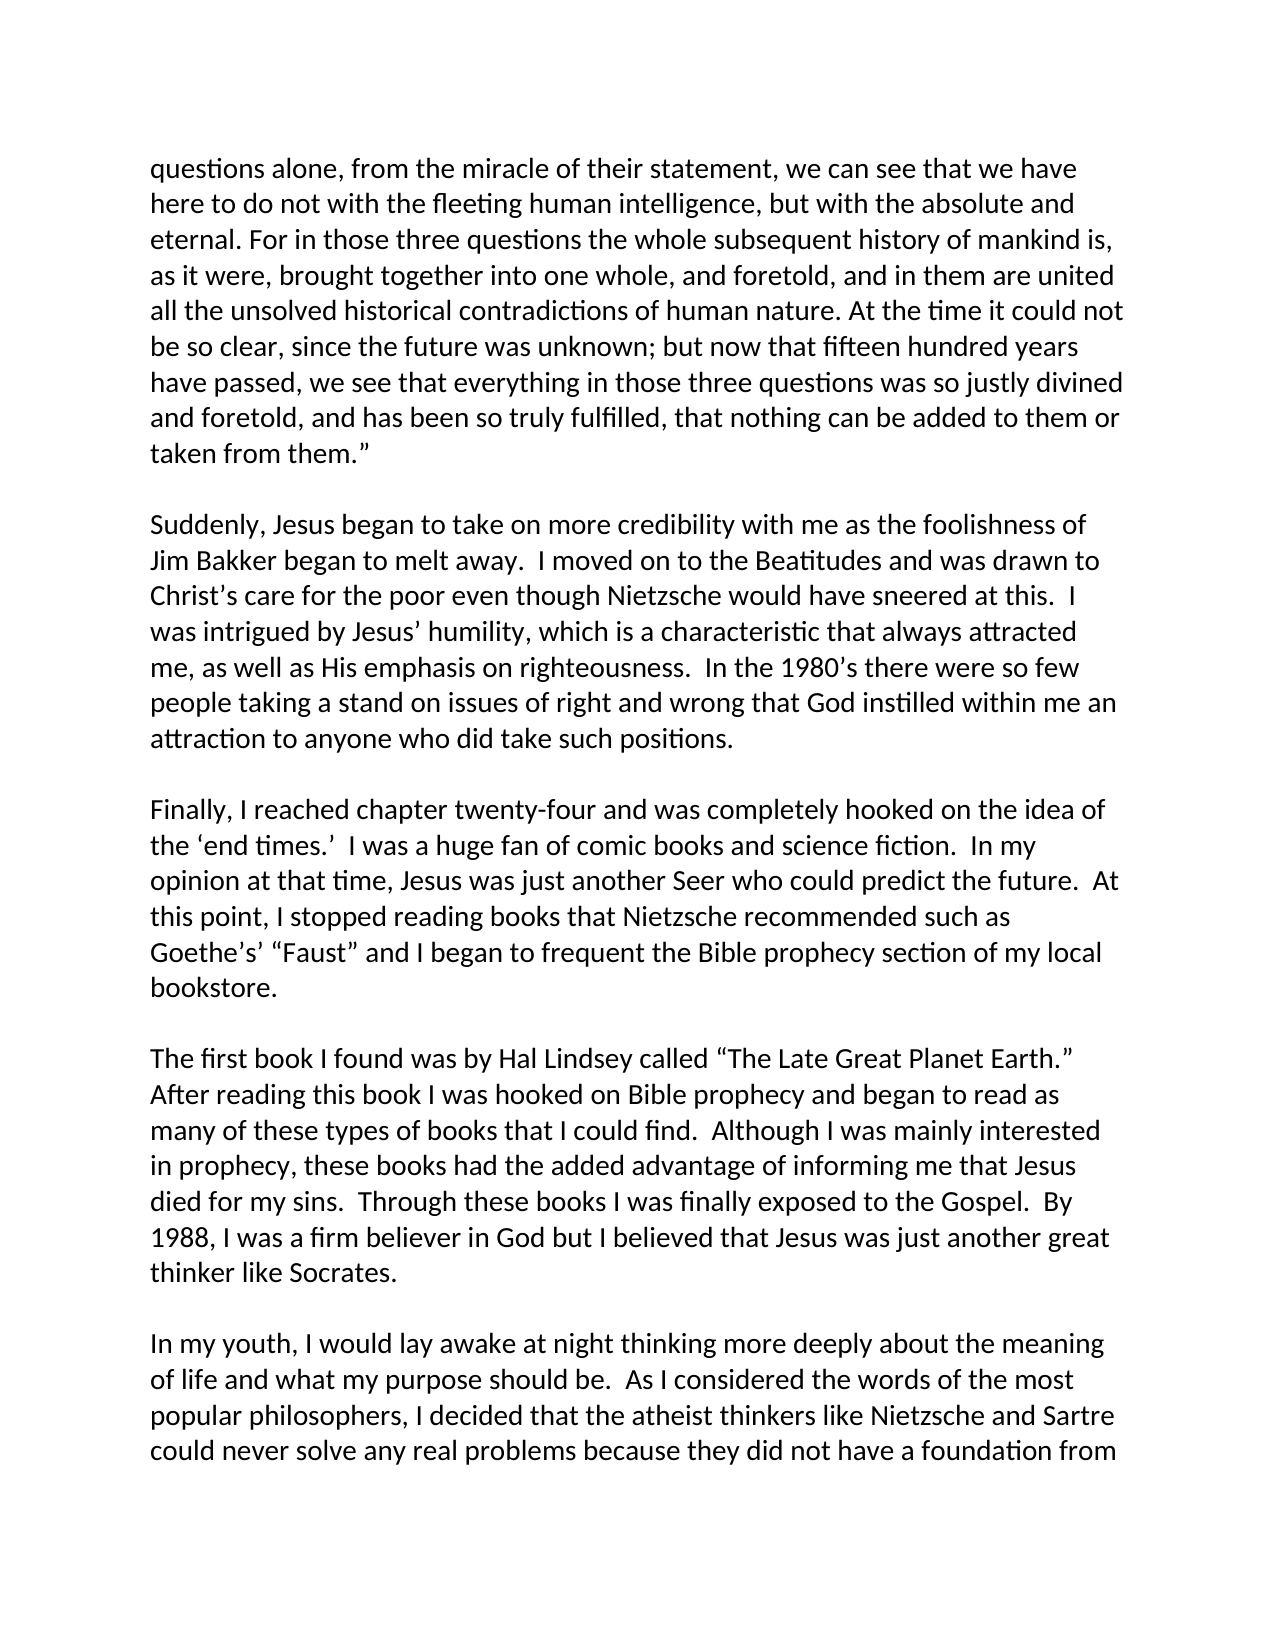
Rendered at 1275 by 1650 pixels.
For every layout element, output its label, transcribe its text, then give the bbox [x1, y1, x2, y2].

text Finally, I reached chapter twenty-four and was completely hooked on the idea of the ‘end times.’ I was a huge fan of comic books and science fiction. In my opinion at that time, Jesus was just another Seer who could predict the future. At this point, I stopped reading books that Nietzsche recommended such as Goethe’s’ “Faust” and I began to frequent the Bible prophecy section of my local bookstore. [150, 791, 1125, 1005]
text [150, 150, 1125, 471]
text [150, 1326, 1125, 1468]
text Suddenly, Jesus began to take on more credibility with me as the foolishness of Jim Bakker began to melt away. I moved on to the Beatitudes and was drawn to Christ’s care for the poor even though Nietzsche would have sneered at this. I was intrigued by Jesus’ humility, which is a characteristic that always attracted me, as well as His emphasis on righteousness. In the 1980’s there were so few people taking a stand on issues of right and wrong that God instilled within me an attraction to anyone who did take such positions. [150, 506, 1125, 756]
text The first book I found was by Hal Lindsey called “The Late Great Planet Earth.” After reading this book I was hooked on Bible prophecy and began to read as many of these types of books that I could find. Although I was mainly interested in prophecy, these books had the added advantage of informing me that Jesus died for my sins. Through these books I was finally exposed to the Gospel. By 1988, I was a firm believer in God but I believed that Jesus was just another great thinker like Socrates. [150, 1041, 1125, 1290]
